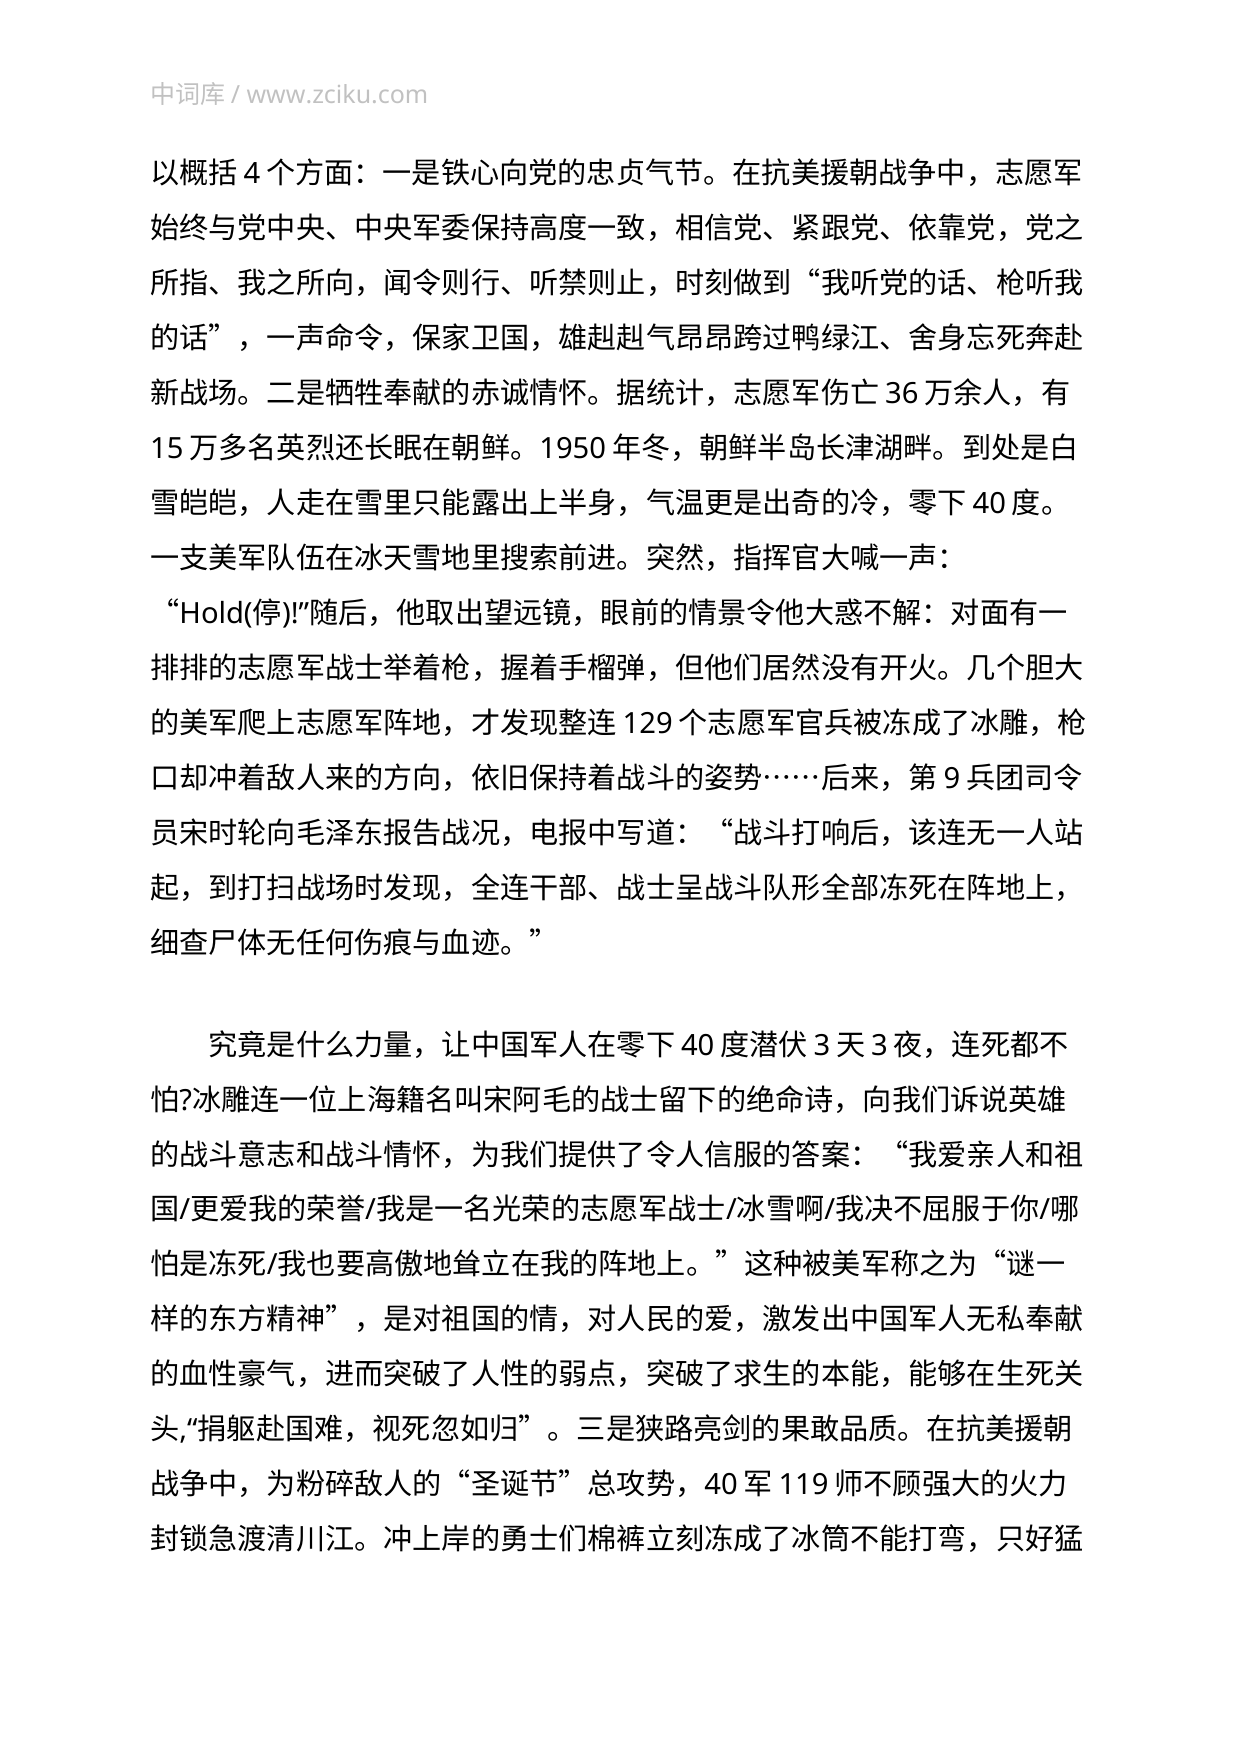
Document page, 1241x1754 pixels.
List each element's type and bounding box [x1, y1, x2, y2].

text [150, 150, 1090, 962]
text [150, 1021, 1090, 1558]
